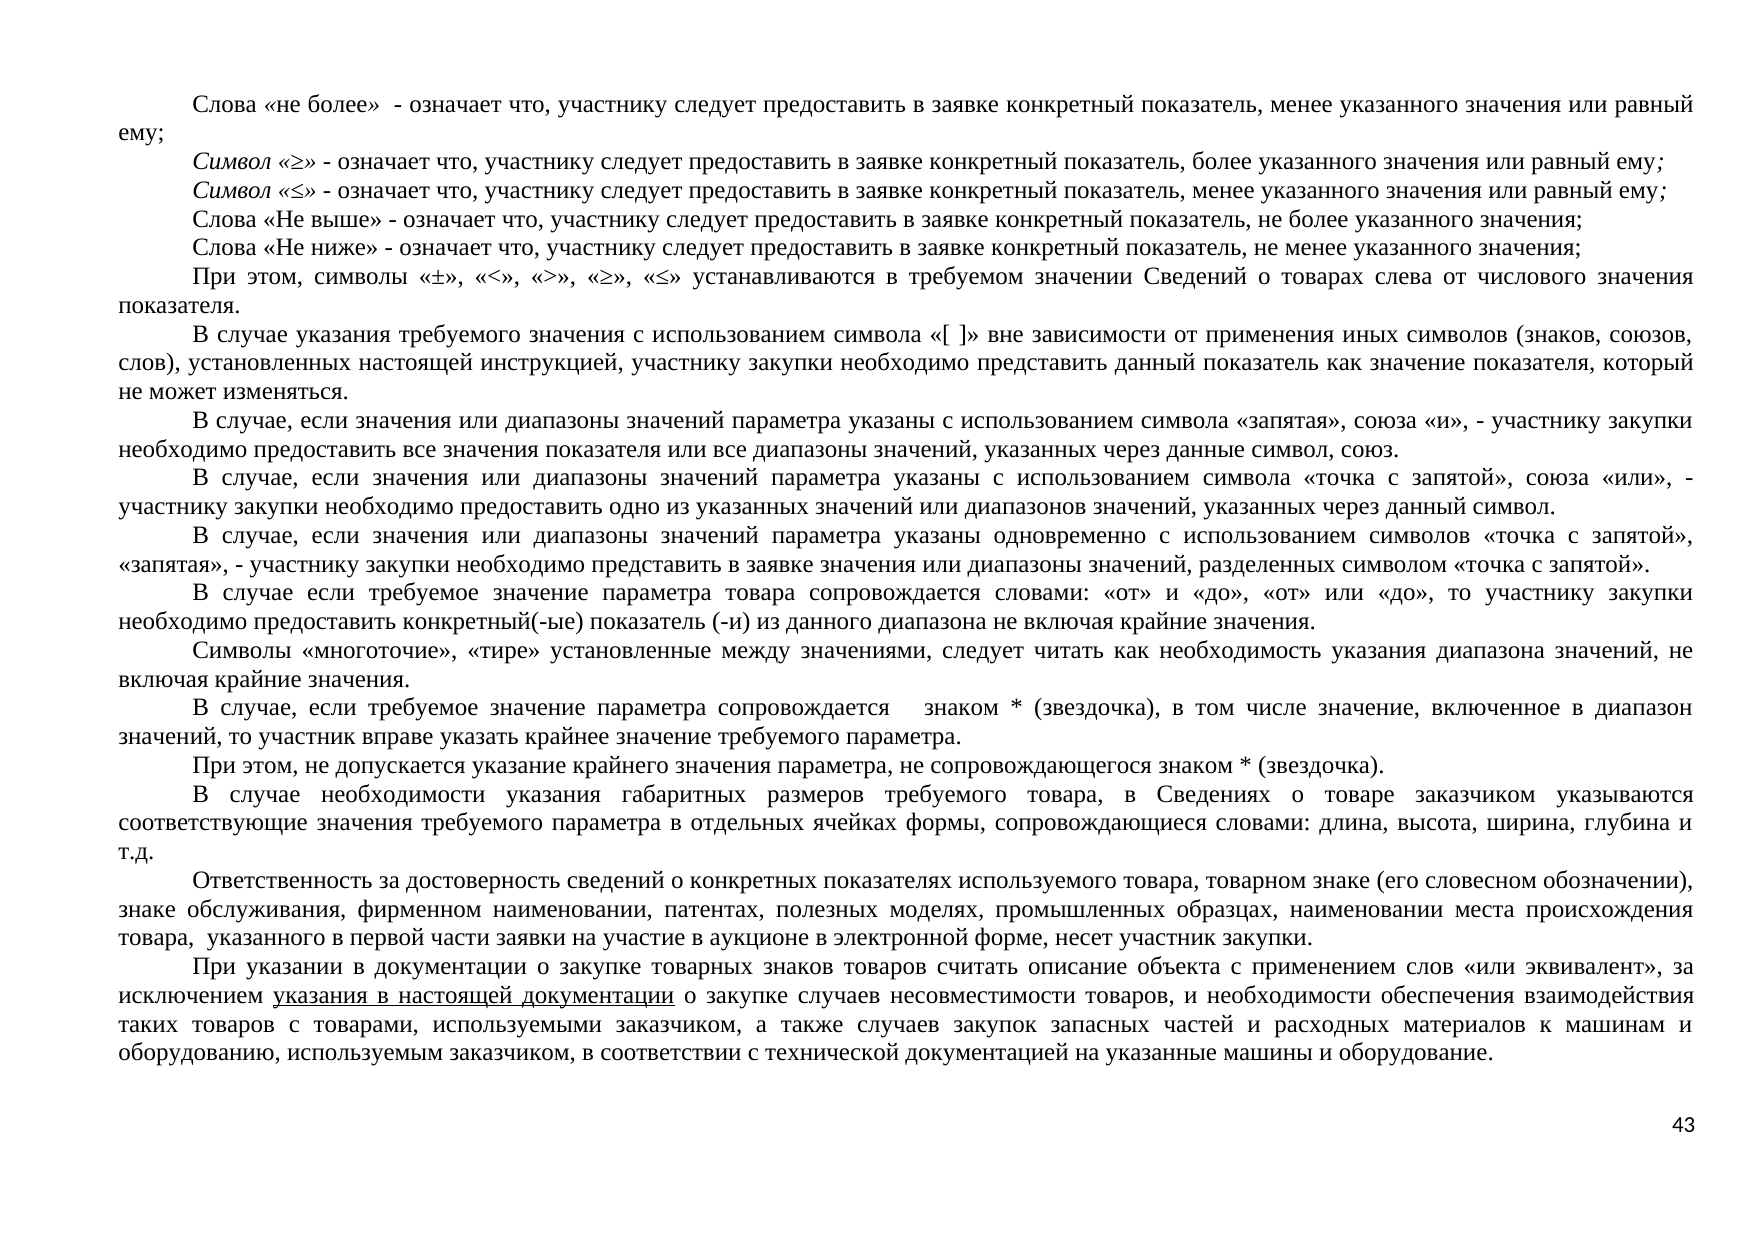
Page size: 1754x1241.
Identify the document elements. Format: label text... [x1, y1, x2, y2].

text В случае, если значения или диапазоны значений параметра указаны одновременно с использованием символов «точка с запятой», «запятая», - участнику закупки необходимо представить в заявке значения или диапазоны значений, разделенных символом «точка с запятой». [118, 520, 1695, 577]
text При этом, не допускается указание крайнего значения параметра, не сопровождающегося знаком * (звездочка). [118, 750, 1695, 779]
text Ответственность за достоверность сведений о конкретных показателях используемого товара, товарном знаке (его словесном обозначении), знаке обслуживания, фирменном наименовании, патентах, полезных моделях, промышленных образцах, наименовании места происхождения товара, указанного в первой части заявки на участие в аукционе в электронной форме, несет участник закупки. [118, 865, 1695, 951]
text Слова «Не выше» - означает что, участнику следует предоставить в заявке конкретный показатель, не более указанного значения; [118, 204, 1695, 232]
text В случае, если требуемое значение параметра сопровождается знаком * (звездочка), в том числе значение, включенное в диапазон значений, то участник вправе указать крайнее значение требуемого параметра. [118, 692, 1695, 750]
text При указании в документации о закупке товарных знаков товаров считать описание объекта с применением слов «или эквивалент», за исключением указания в настоящей документации о закупке случаев несовместимости товаров, и необходимости обеспечения взаимодействия таких товаров с товарами, используемыми заказчиком, а также случаев закупок запасных частей и расходных материалов к машинам и оборудованию, используемым заказчиком, в соответствии с технической документацией на указанные машины и оборудование. [118, 951, 1695, 1066]
text В случае, если значения или диапазоны значений параметра указаны с использованием символа «точка с запятой», союза «или», - участнику закупки необходимо предоставить одно из указанных значений или диапазонов значений, указанных через данный символ. [118, 462, 1695, 520]
text Символ «≤» - означает что, участнику следует предоставить в заявке конкретный показатель, менее указанного значения или равный ему; [118, 175, 1695, 204]
text Символы «многоточие», «тире» установленные между значениями, следует читать как необходимость указания диапазона значений, не включая крайние значения. [118, 635, 1695, 692]
text В случае необходимости указания габаритных размеров требуемого товара, в Сведениях о товаре заказчиком указываются соответствующие значения требуемого параметра в отдельных ячейках формы, сопровождающиеся словами: длина, высота, ширина, глубина и т.д. [118, 779, 1695, 865]
text Слова «не более» - означает что, участнику следует предоставить в заявке конкретный показатель, менее указанного значения или равный ему; [118, 89, 1695, 146]
text Символ «≥» - означает что, участнику следует предоставить в заявке конкретный показатель, более указанного значения или равный ему; [118, 146, 1695, 175]
text При этом, символы «±», «<», «>», «≥», «≤» устанавливаются в требуемом значении Сведений о товарах слева от числового значения показателя. [118, 261, 1695, 319]
text В случае указания требуемого значения с использованием символа «[ ]» вне зависимости от применения иных символов (знаков, союзов, слов), установленных настоящей инструкцией, участнику закупки необходимо представить данный показатель как значение показателя, который не может изменяться. [118, 319, 1695, 405]
text В случае, если значения или диапазоны значений параметра указаны с использованием символа «запятая», союза «и», - участнику закупки необходимо предоставить все значения показателя или все диапазоны значений, указанных через данные символ, союз. [118, 405, 1695, 462]
text В случае если требуемое значение параметра товара сопровождается словами: «от» и «до», «от» или «до», то участнику закупки необходимо предоставить конкретный(-ые) показатель (-и) из данного диапазона не включая крайние значения. [118, 577, 1695, 635]
text Слова «Не ниже» - означает что, участнику следует предоставить в заявке конкретный показатель, не менее указанного значения; [118, 232, 1695, 261]
